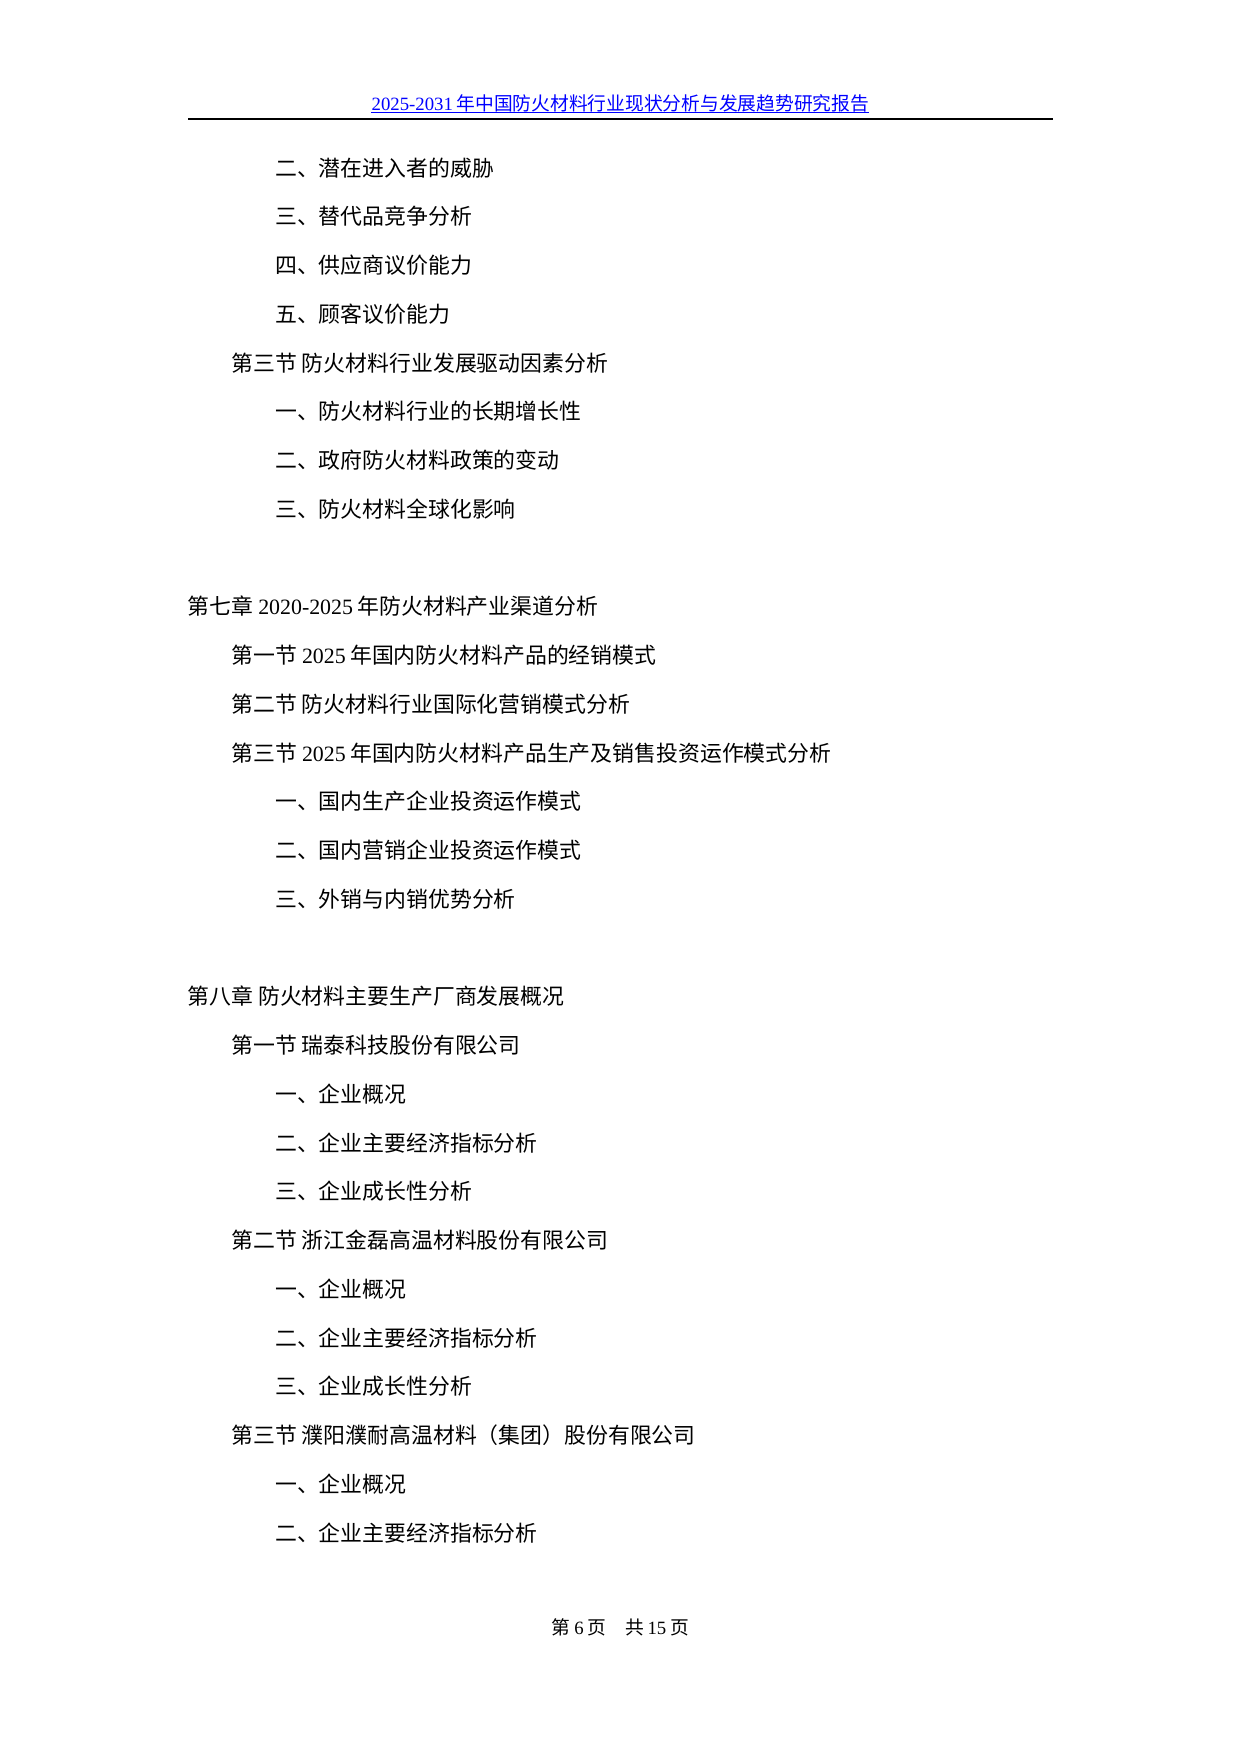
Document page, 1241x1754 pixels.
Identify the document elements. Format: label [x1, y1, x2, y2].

text [187, 150, 1053, 1548]
